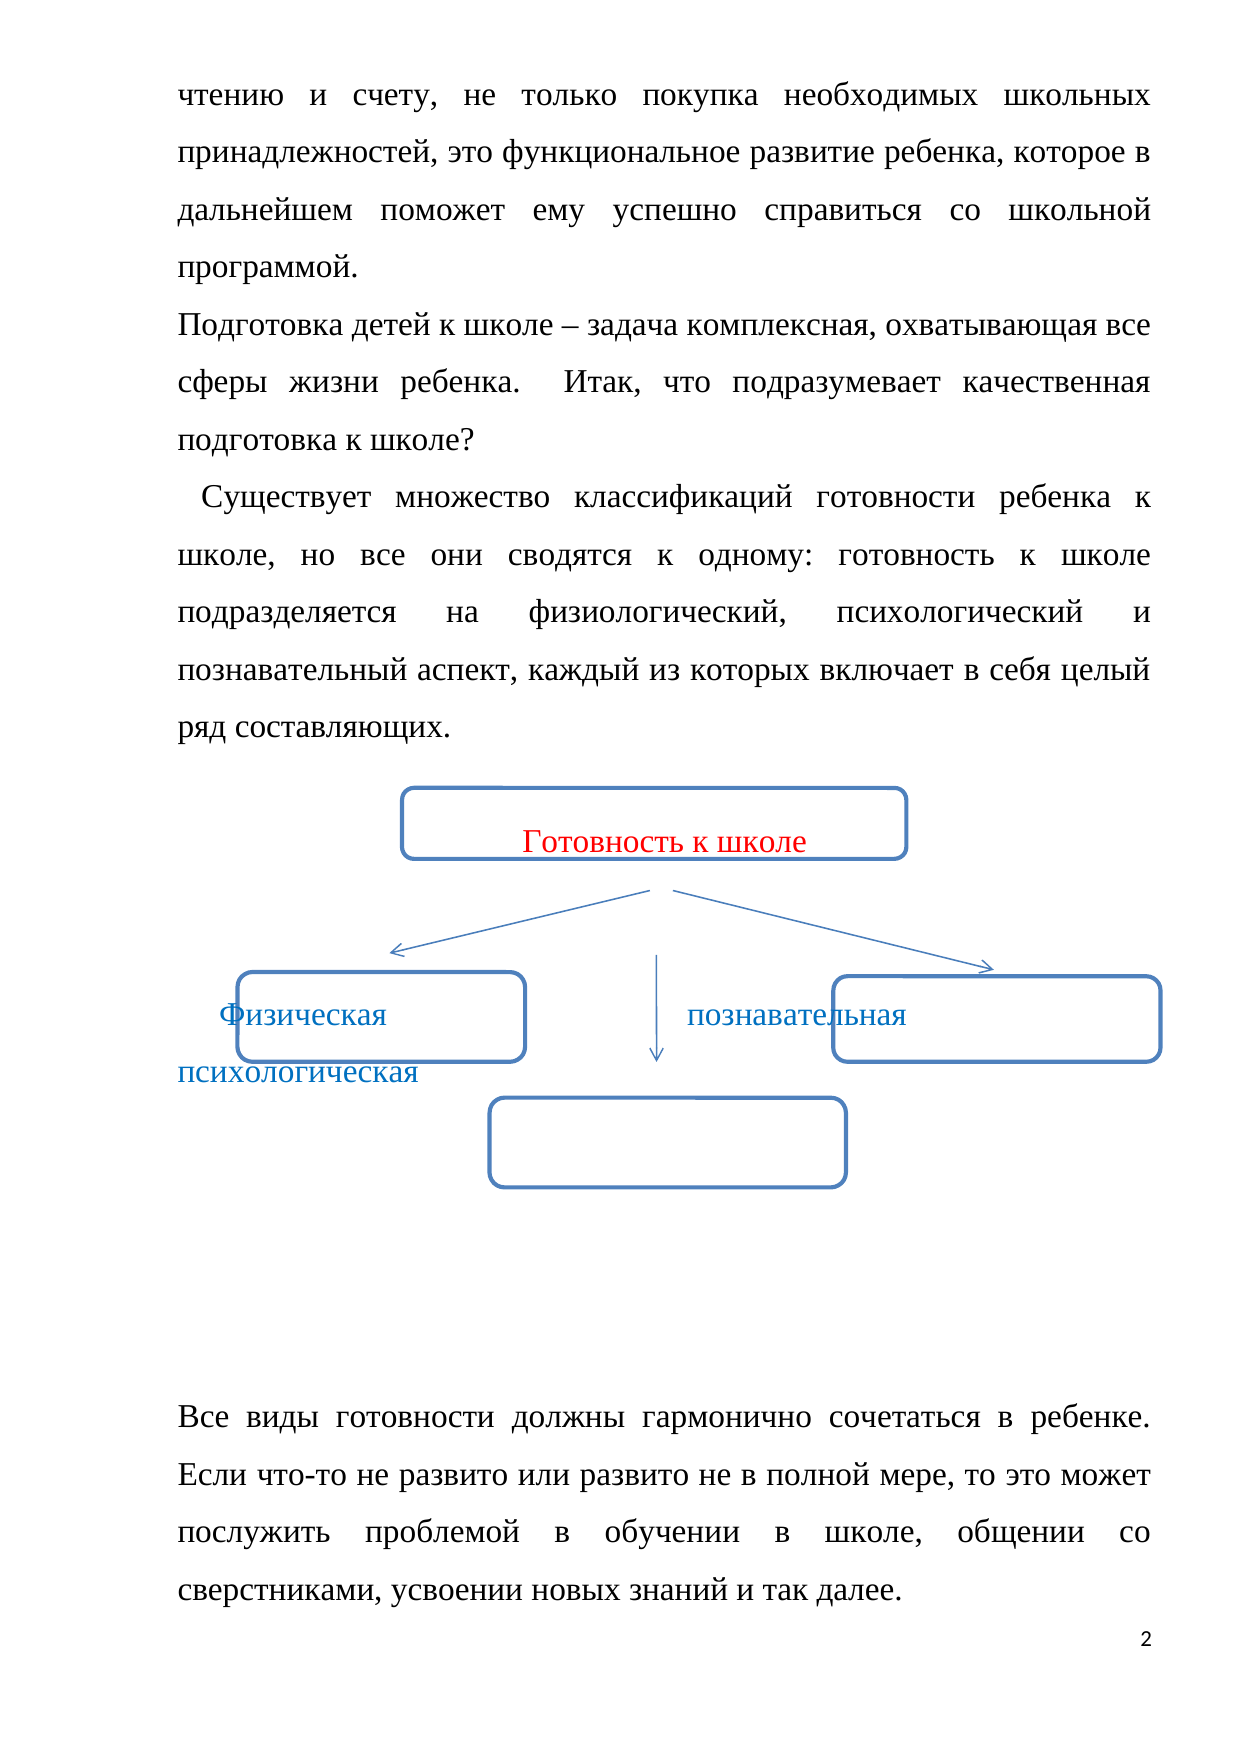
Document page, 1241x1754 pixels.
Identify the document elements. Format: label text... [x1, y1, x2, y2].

text Подготовка детей к школе – задача комплексная, охватывающая все сферы жизни ребенка. Итак, что подразумевает качественная подготовка к школе? [177, 304, 1152, 457]
text Существует множество классификаций готовности ребенка к школе, но все они сводятся к одному: готовность к школе подразделяется на физиологический, психологический и познавательный аспект, каждый из которых включает в себя целый ряд составляющих. [177, 476, 1152, 745]
text психологическая [177, 1051, 1152, 1090]
text Физическая познавательная [177, 994, 655, 1032]
text Готовность к школе [177, 821, 1152, 860]
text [177, 74, 1152, 285]
text Физическая познавательная [658, 994, 1152, 1032]
text Все виды готовности должны гармонично сочетаться в ребенке. Если что-то не развито или развито не в полной мере, то это может послужить проблемой в обучении в школе, общении со сверстниками, усвоении новых знаний и так далее. [177, 1396, 1152, 1607]
